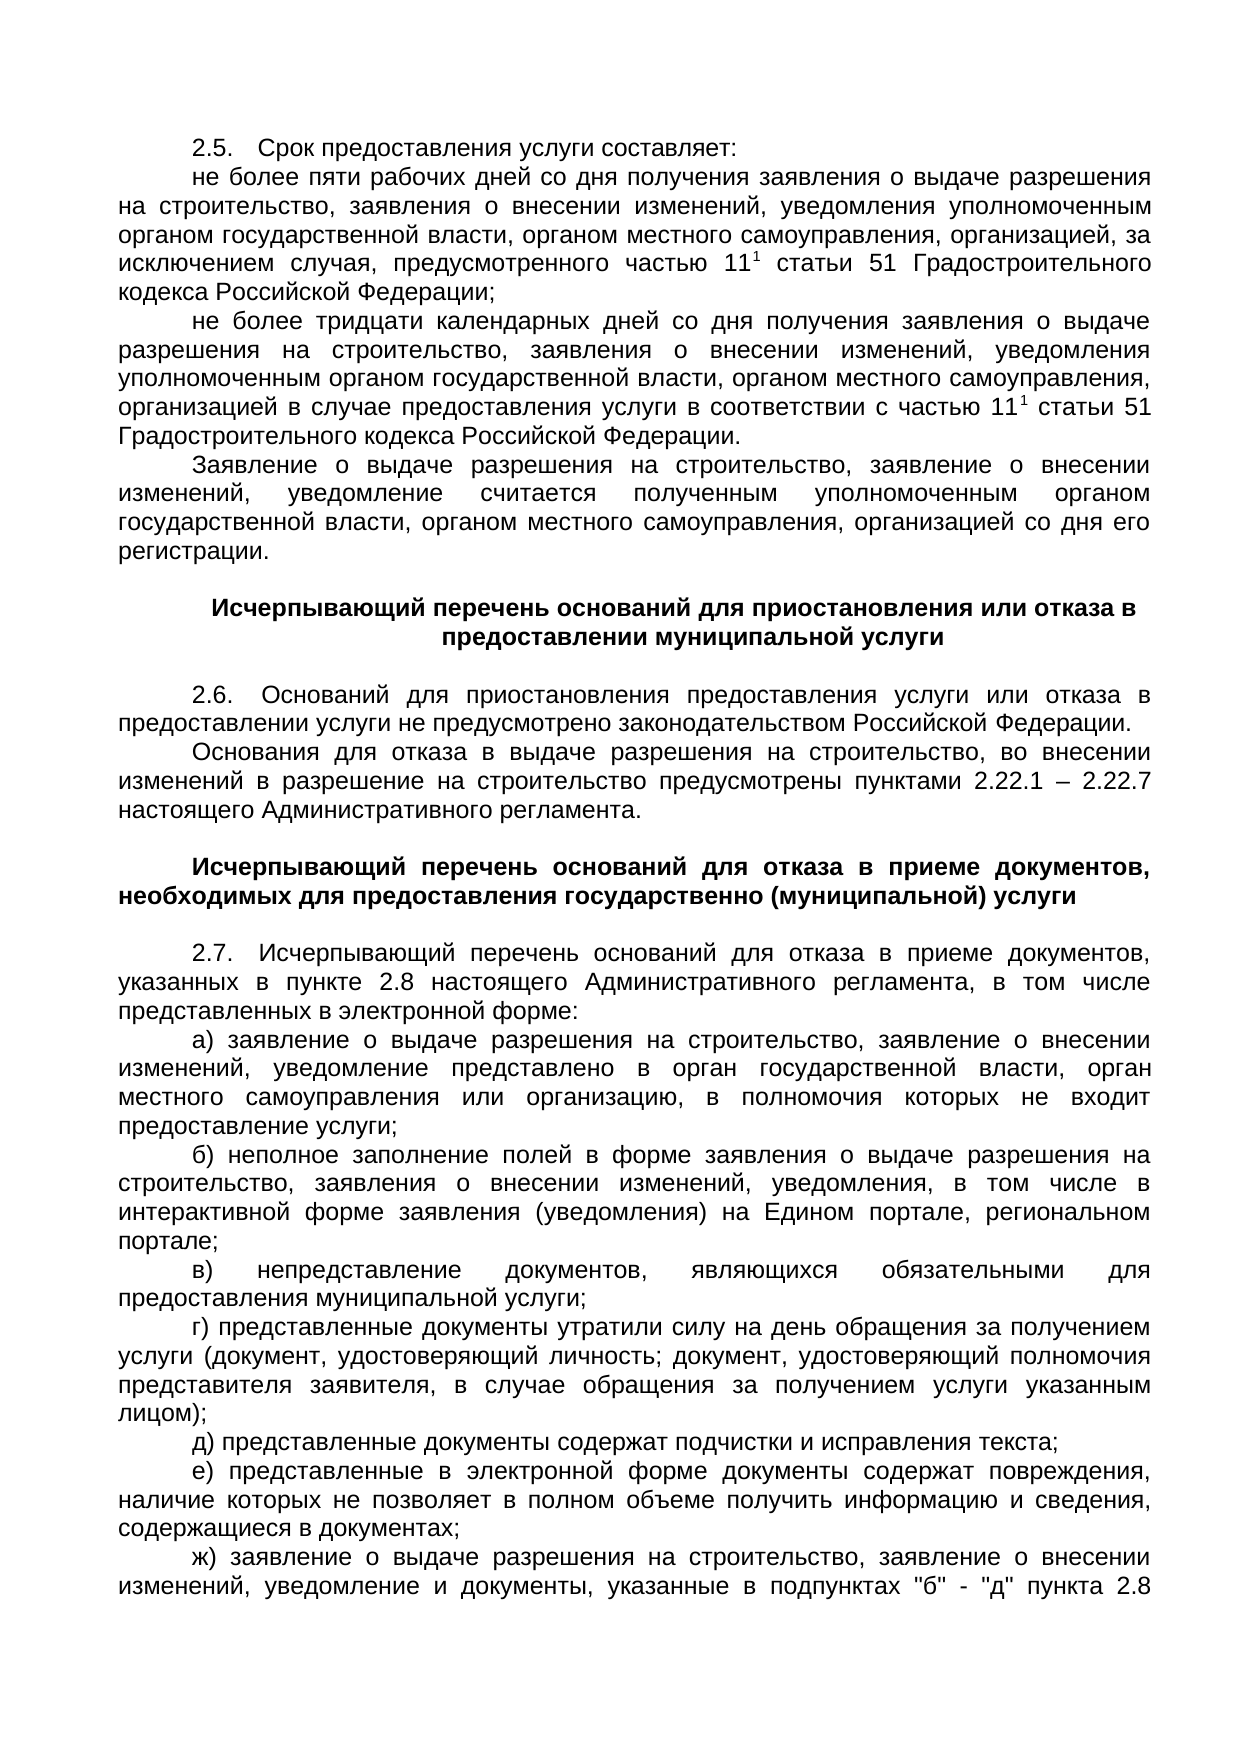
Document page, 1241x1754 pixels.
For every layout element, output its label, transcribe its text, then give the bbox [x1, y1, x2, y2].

text б) неполное заполнение полей в форме заявления о выдаче разрешения на строительство, заявления о внесении изменений, уведомления, в том числе в интерактивной форме заявления (уведомления) на Едином портале, региональном портале; [118, 1139, 1152, 1254]
text не более тридцати календарных дней со дня получения заявления о выдаче разрешения на строительство, заявления о внесении изменений, уведомления уполномоченным органом государственной власти, органом местного самоуправления, организацией в случае предоставления услуги в соответствии с частью 111 статьи 51 Градостроительного кодекса Российской Федерации. [118, 306, 1152, 449]
text Основания для отказа в выдаче разрешения на строительство, во внесении изменений в разрешение на строительство предусмотрены пунктами 2.22.1 – 2.22.7 настоящего Административного регламента. [118, 737, 1152, 823]
text не более пяти рабочих дней со дня получения заявления о выдаче разрешения на строительство, заявления о внесении изменений, уведомления уполномоченным органом государственной власти, органом местного самоуправления, организацией, за исключением случая, предусмотренного частью 111 статьи 51 Градостроительного кодекса Российской Федерации; [118, 162, 1152, 306]
list Оснований для приостановления предоставления услуги или отказа в предоставлении услуги не предусмотрено законодательством Российской Федерации. [118, 679, 1152, 737]
subtitle Исчерпывающий перечень оснований для приостановления или отказа в предоставлении муниципальной услуги [196, 593, 1152, 651]
subtitle Исчерпывающий перечень оснований для отказа в приеме документов, необходимых для предоставления государственно (муниципальной) услуги [118, 852, 1151, 909]
text а) заявление о выдаче разрешения на строительство, заявление о внесении изменений, уведомление представлено в орган государственной власти, орган местного самоуправления или организацию, в полномочия которых не входит предоставление услуги; [118, 1024, 1152, 1139]
text г) представленные документы утратили силу на день обращения за получением услуги (документ, удостоверяющий личность; документ, удостоверяющий полномочия представителя заявителя, в случае обращения за получением услуги указанным лицом); [118, 1312, 1152, 1427]
list Исчерпывающий перечень оснований для отказа в приеме документов, указанных в пункте 2.8 настоящего Административного регламента, в том числе представленных в электронной форме: [118, 938, 1152, 1024]
text е) представленные в электронной форме документы содержат повреждения, наличие которых не позволяет в полном объеме получить информацию и сведения, содержащиеся в документах; [118, 1456, 1152, 1542]
text д) представленные документы содержат подчистки и исправления текста; [192, 1427, 1167, 1456]
text Заявление о выдаче разрешения на строительство, заявление о внесении изменений, уведомление считается полученным уполномоченным органом государственной власти, органом местного самоуправления, организацией со дня его регистрации. [118, 449, 1151, 564]
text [118, 1542, 1152, 1599]
text в) непредставление документов, являющихся обязательными для предоставления муниципальной услуги; [118, 1254, 1152, 1312]
list Срок предоставления услуги составляет: [192, 133, 1167, 162]
